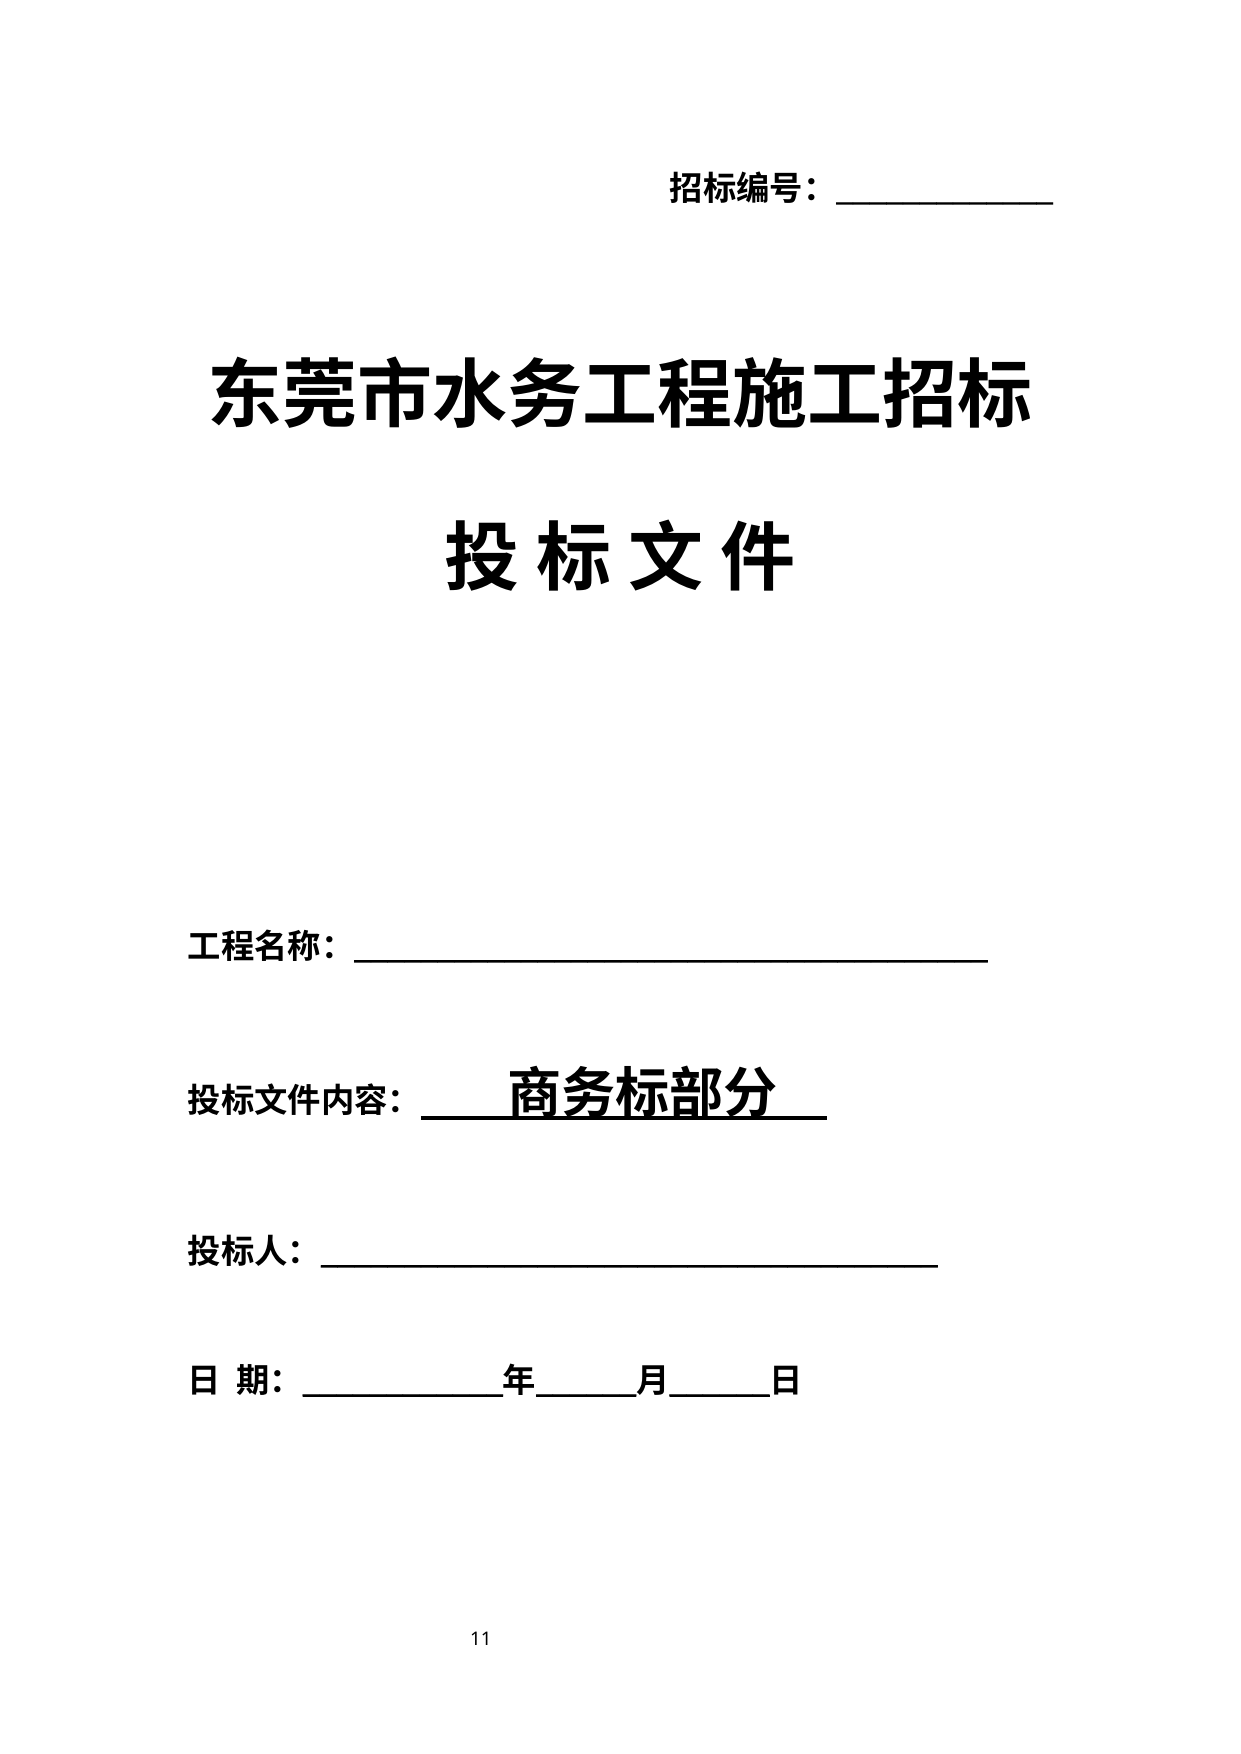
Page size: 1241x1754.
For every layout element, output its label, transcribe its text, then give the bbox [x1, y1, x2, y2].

text 投标人：_____________________________________ [187, 1224, 1053, 1273]
text 东莞市水务工程施工招标 [187, 335, 1053, 443]
text 工程名称：______________________________________ [187, 919, 1053, 968]
text 投标文件内容： 商务标部分 [187, 1049, 1053, 1128]
text 日 期：____________年______月______日 [187, 1354, 1053, 1402]
text 投 标 文 件 [187, 498, 1053, 606]
text 招标编号：_____________ [187, 162, 1053, 210]
